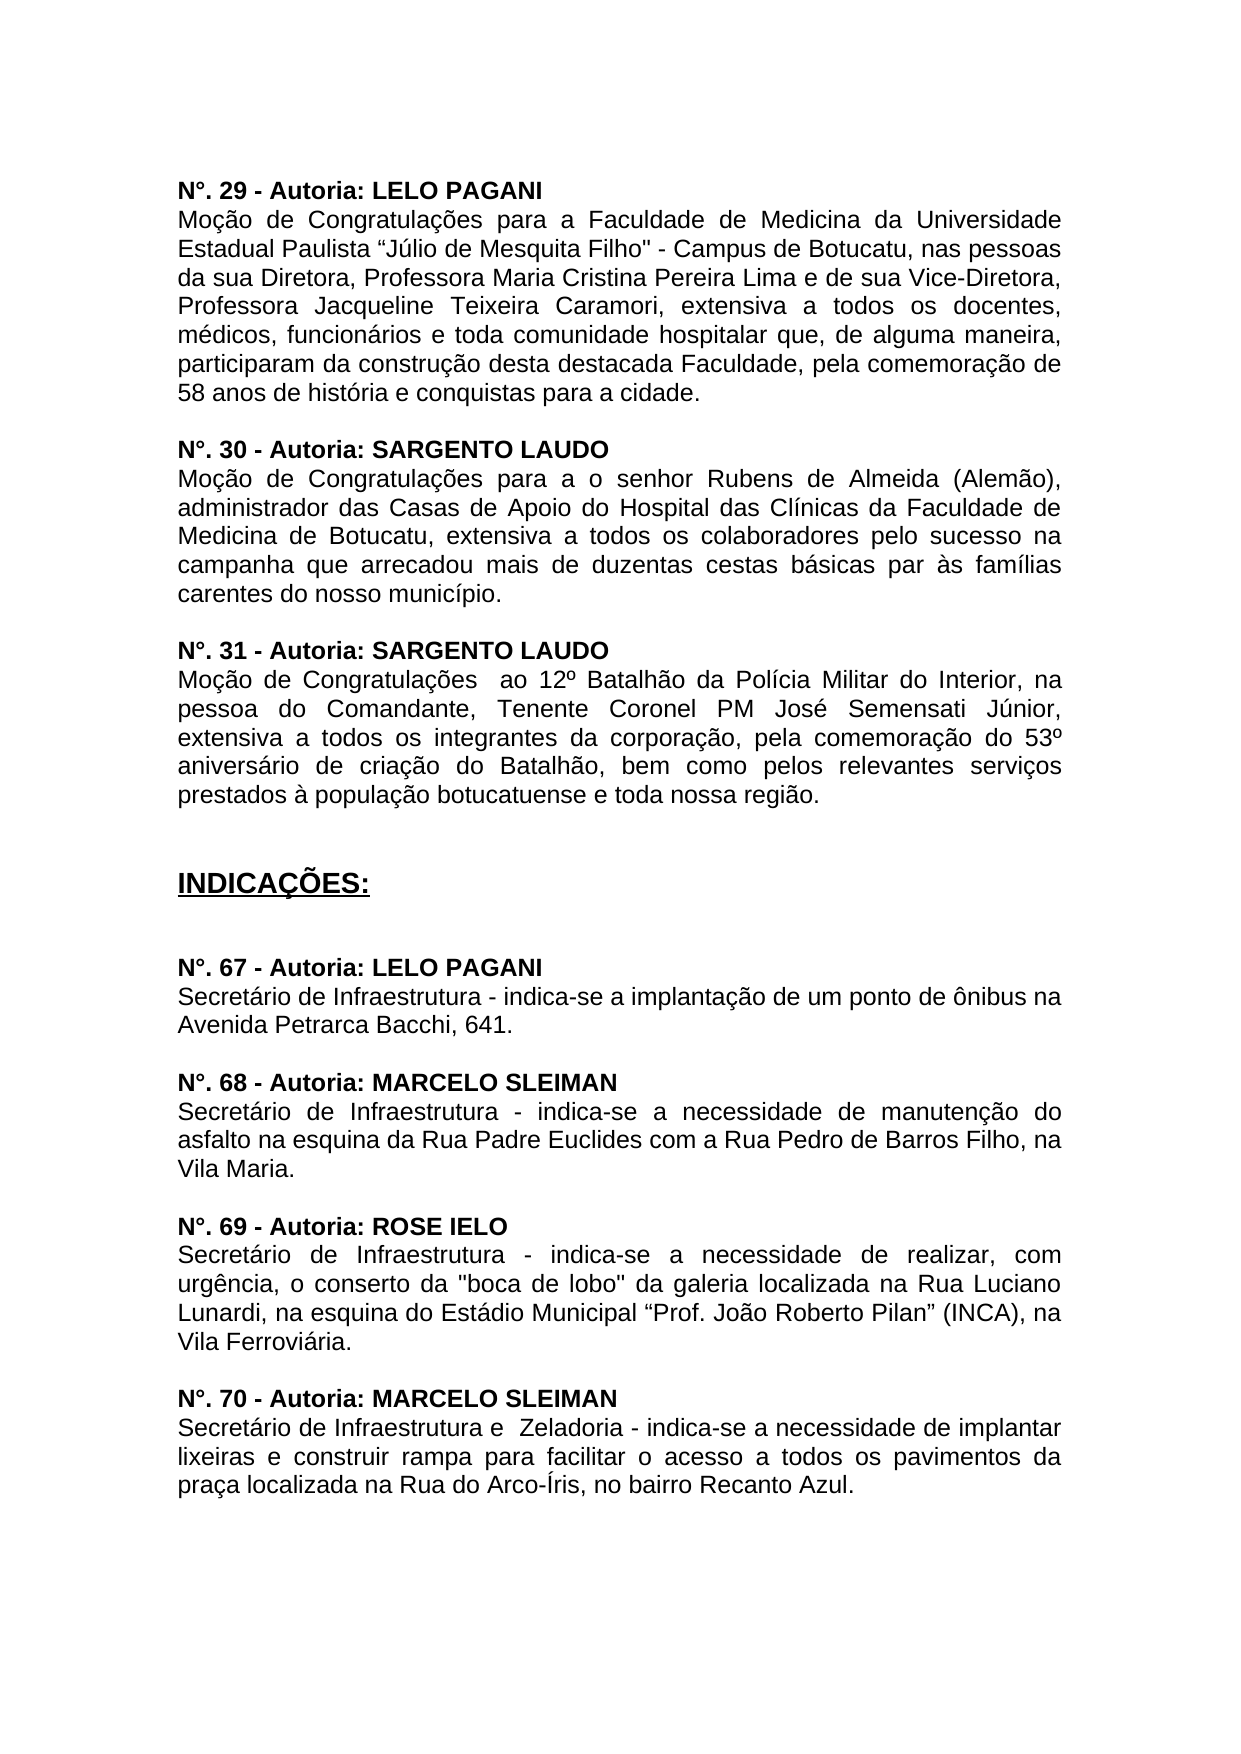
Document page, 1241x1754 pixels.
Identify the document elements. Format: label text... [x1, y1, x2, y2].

text Secretário de Infraestrutura - indica-se a necessidade de manutenção do asfalto na esquina da Rua Padre Euclides com a Rua Pedro de Barros Filho, na Vila Maria. [177, 1096, 1063, 1183]
text Secretário de Infraestrutura e Zeladoria - indica-se a necessidade de implantar lixeiras e construir rampa para facilitar o acesso a todos os pavimentos da praça localizada na Rua do Arco-Íris, no bairro Recanto Azul. [177, 1413, 1063, 1499]
text N°. 69 - Autoria: ROSE IELO [177, 1211, 1063, 1240]
text N°. 30 - Autoria: SARGENTO LAUDO [177, 435, 1063, 464]
text Secretário de Infraestrutura - indica-se a necessidade de realizar, com urgência, o conserto da "boca de lobo" da galeria localizada na Rua Luciano Lunardi, na esquina do Estádio Municipal “Prof. João Roberto Pilan” (INCA), na Vila Ferroviária. [177, 1240, 1063, 1355]
text N°. 31 - Autoria: SARGENTO LAUDO [177, 636, 1063, 665]
text Moção de Congratulações ao 12º Batalhão da Polícia Militar do Interior, na pessoa do Comandante, Tenente Coronel PM José Semensati Júnior, extensiva a todos os integrantes da corporação, pela comemoração do 53º aniversário de criação do Batalhão, bem como pelos relevantes serviços prestados à população botucatuense e toda nossa região. [177, 665, 1063, 809]
text N°. 67 - Autoria: LELO PAGANI [177, 953, 1063, 981]
text N°. 29 - Autoria: LELO PAGANI [177, 176, 1063, 205]
text Moção de Congratulações para a Faculdade de Medicina da Universidade Estadual Paulista “Júlio de Mesquita Filho" - Campus de Botucatu, nas pessoas da sua Diretora, Professora Maria Cristina Pereira Lima e de sua Vice-Diretora, Professora Jacqueline Teixeira Caramori, extensiva a todos os docentes, médicos, funcionários e toda comunidade hospitalar que, de alguma maneira, participaram da construção desta destacada Faculdade, pela comemoração de 58 anos de história e conquistas para a cidade. [177, 205, 1063, 406]
text INDICAÇÕES: [177, 866, 1063, 900]
text Moção de Congratulações para a o senhor Rubens de Almeida (Alemão), administrador das Casas de Apoio do Hospital das Clínicas da Faculdade de Medicina de Botucatu, extensiva a todos os colaboradores pelo sucesso na campanha que arrecadou mais de duzentas cestas básicas par às famílias carentes do nosso município. [177, 464, 1063, 608]
text N°. 68 - Autoria: MARCELO SLEIMAN [177, 1068, 1063, 1096]
text Secretário de Infraestrutura - indica-se a implantação de um ponto de ônibus na Avenida Petrarca Bacchi, 641. [177, 981, 1063, 1039]
text N°. 70 - Autoria: MARCELO SLEIMAN [177, 1384, 1063, 1413]
